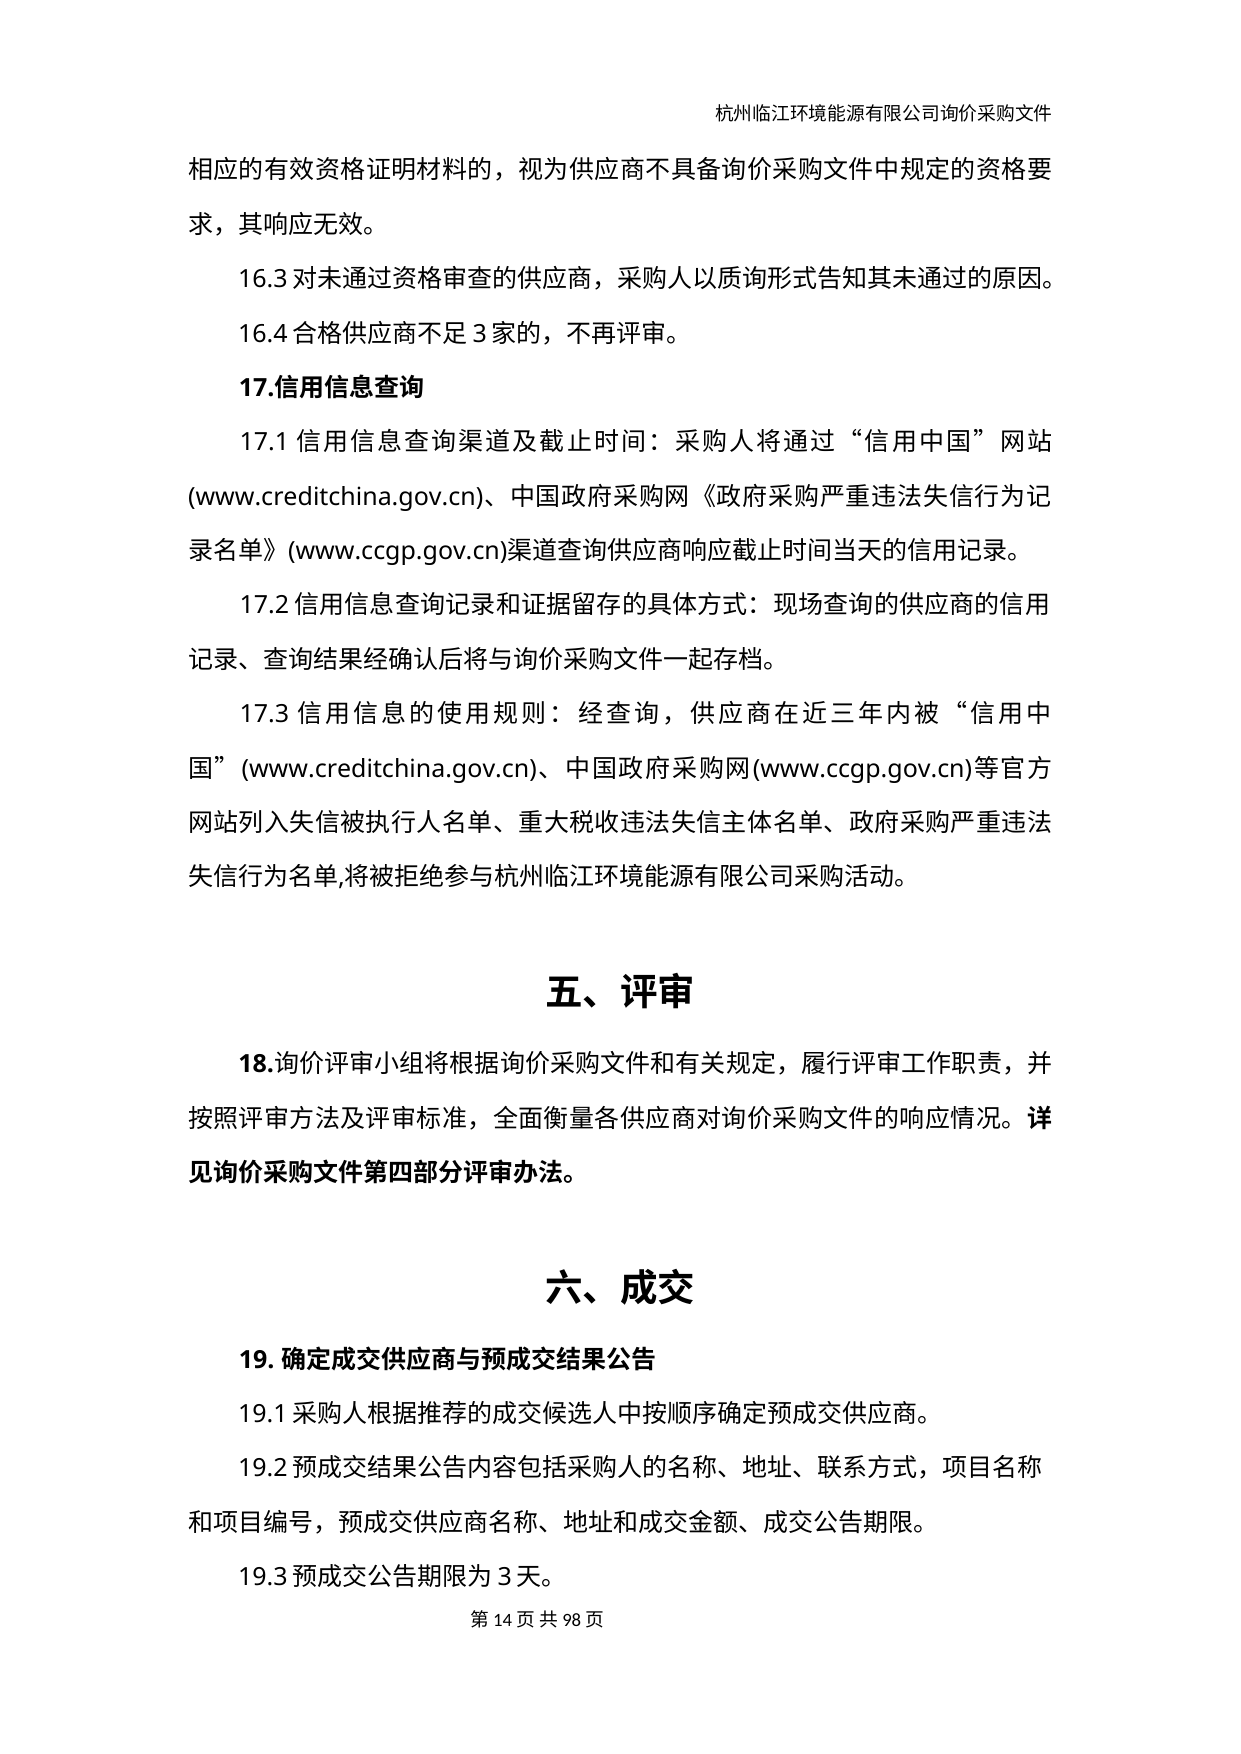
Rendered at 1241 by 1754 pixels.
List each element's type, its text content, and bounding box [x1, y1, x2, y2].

text 19.1采购人根据推荐的成交候选人中按顺序确定预成交供应商。 [188, 1393, 1052, 1430]
text 17.1信用信息查询渠道及截止时间：采购人将通过“信用中国”网站(www.creditchina.gov.cn)、中国政府采购网《政府采购严重违法失信行为记录名单》(www.ccgp.gov.cn)渠道查询供应商响应截止时间当天的信用记录。 [188, 422, 1052, 567]
text 17.3信用信息的使用规则：经查询，供应商在近三年内被“信用中国”(www.creditchina.gov.cn)、中国政府采购网(www.ccgp.gov.cn)等官方网站列入失信被执行人名单、重大税收违法失信主体名单、政府采购严重违法失信行为名单,将被拒绝参与杭州临江环境能源有限公司采购活动。 [188, 694, 1052, 893]
text 17.信用信息查询 [188, 367, 1052, 404]
text 16.3对未通过资格审查的供应商，采购人以质询形式告知其未通过的原因。 [188, 259, 1052, 295]
text 19.2预成交结果公告内容包括采购人的名称、地址、联系方式，项目名称和项目编号，预成交供应商名称、地址和成交金额、成交公告期限。 [188, 1448, 1052, 1538]
text 19. 确定成交供应商与预成交结果公告 [188, 1339, 1052, 1375]
text 16.4合格供应商不足3家的，不再评审。 [188, 313, 1052, 349]
text 19.3预成交公告期限为3天。 [188, 1557, 1052, 1593]
text 18.询价评审小组将根据询价采购文件和有关规定，履行评审工作职责，并按照评审方法及评审标准，全面衡量各供应商对询价采购文件的响应情况。详见询价采购文件第四部分评审办法。 [188, 1044, 1052, 1189]
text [188, 150, 1052, 241]
text 六、成交 [188, 1258, 1052, 1312]
text 五、评审 [188, 962, 1052, 1017]
text 17.2信用信息查询记录和证据留存的具体方式：现场查询的供应商的信用记录、查询结果经确认后将与询价采购文件一起存档。 [188, 585, 1052, 676]
